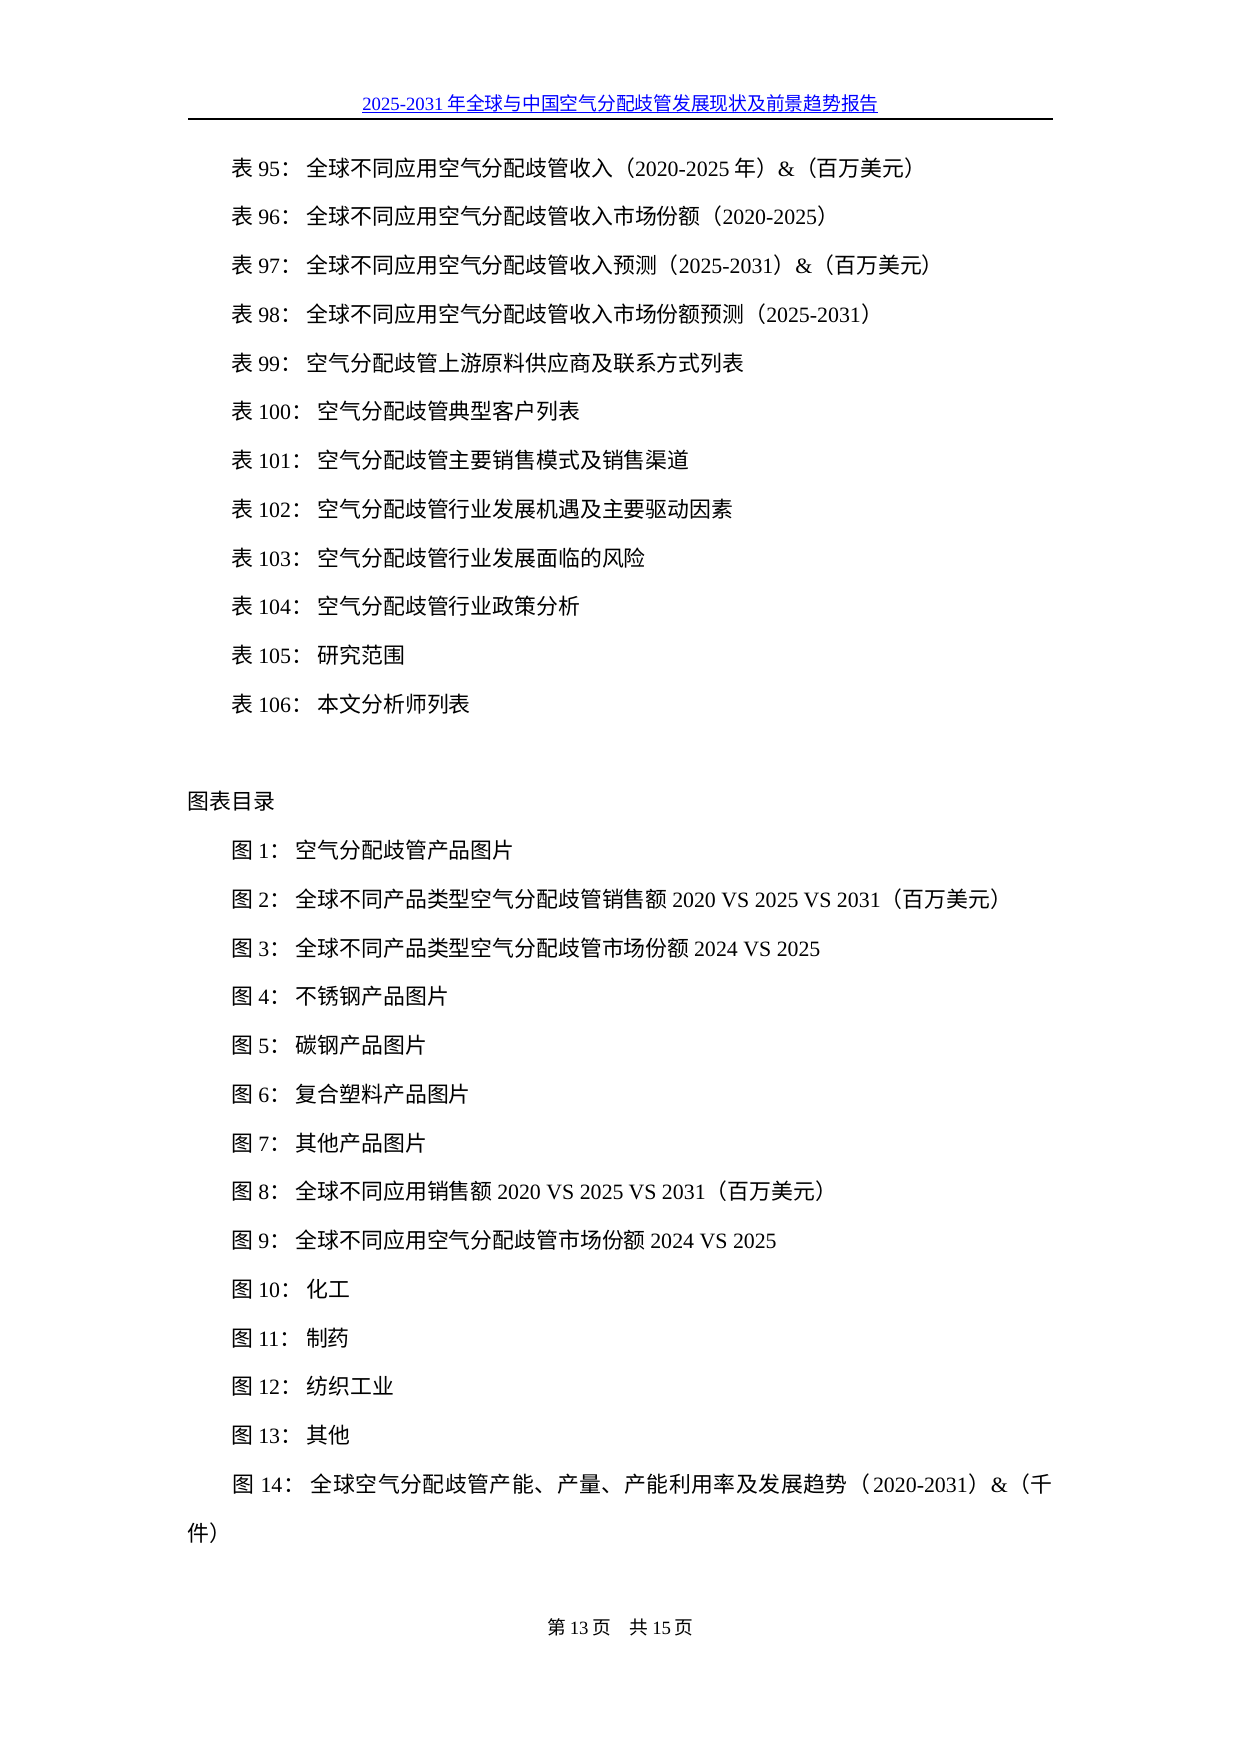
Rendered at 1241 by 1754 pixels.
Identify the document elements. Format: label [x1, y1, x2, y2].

text [187, 150, 1053, 1548]
